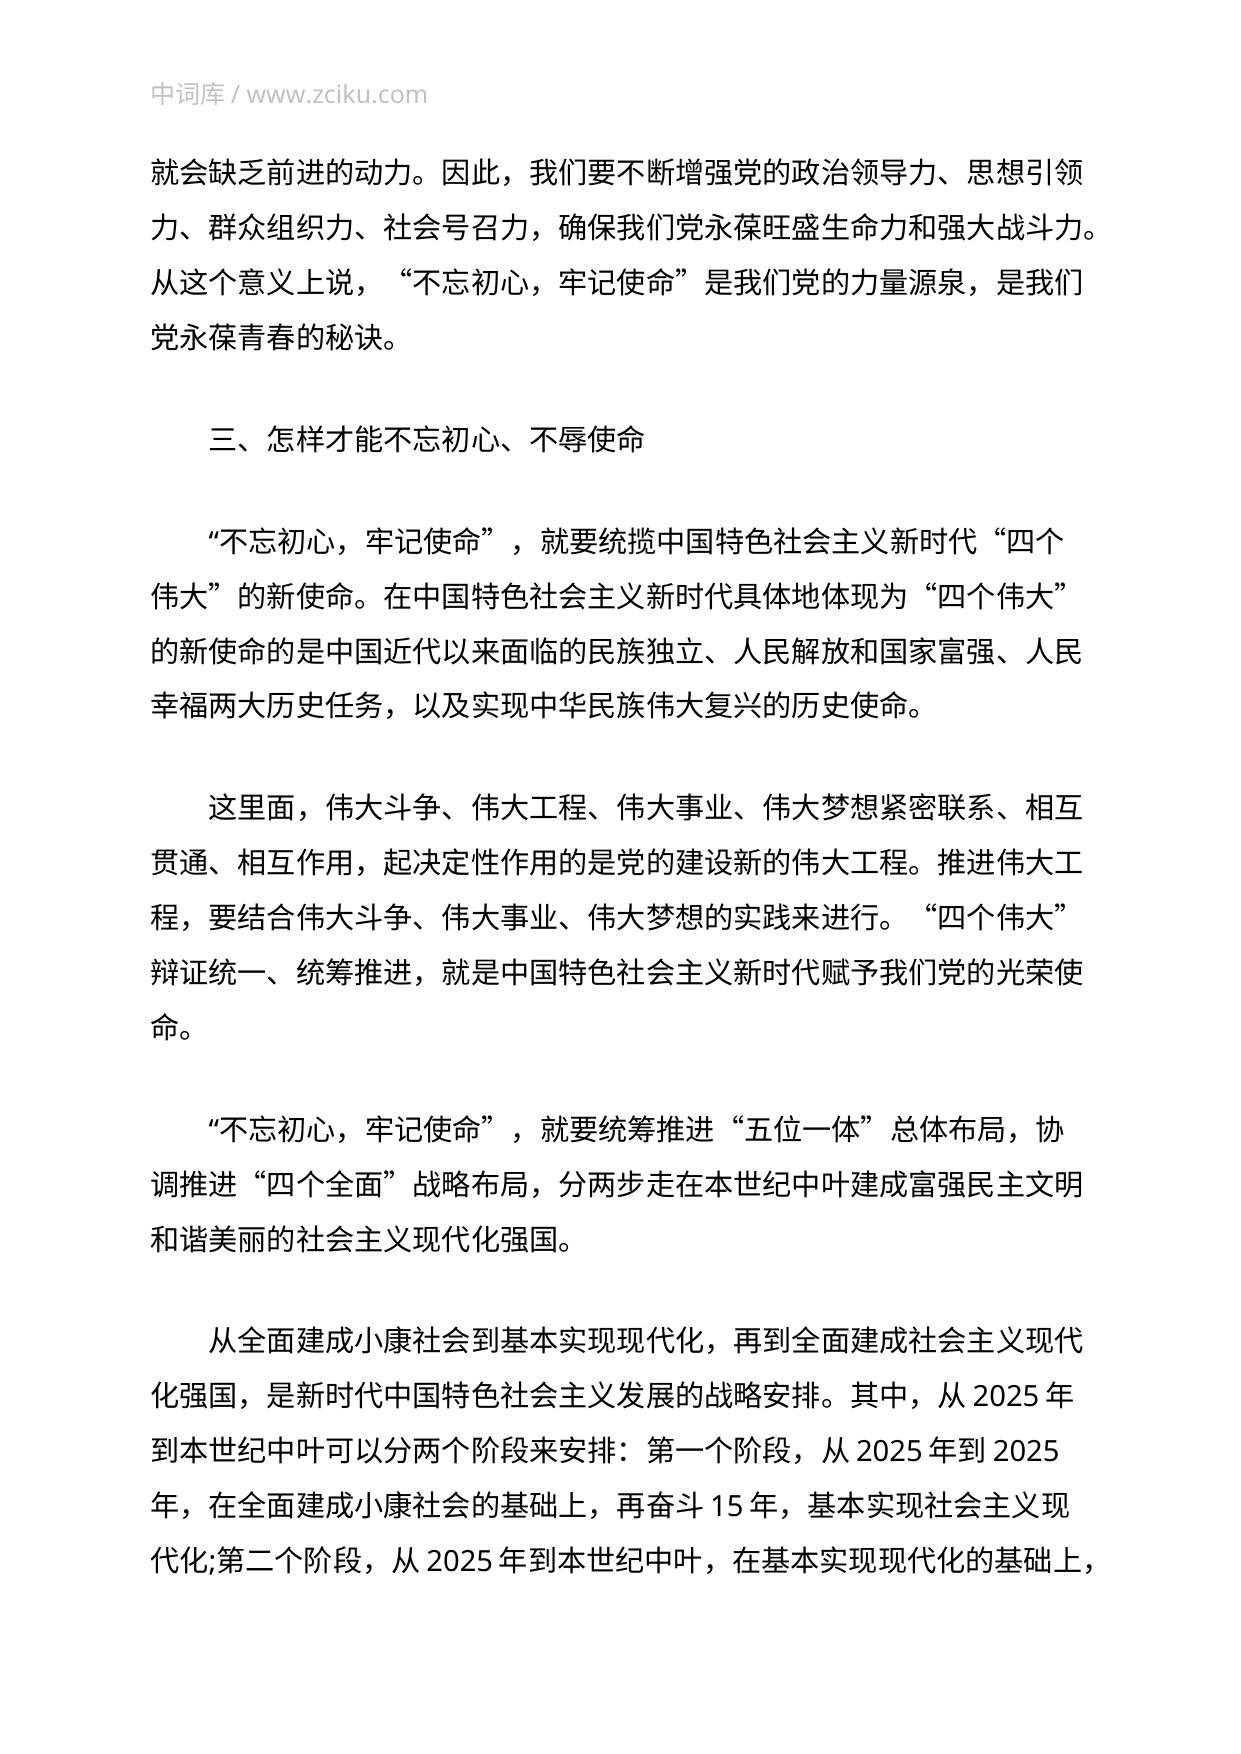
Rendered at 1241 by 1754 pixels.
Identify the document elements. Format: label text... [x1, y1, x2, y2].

text “不忘初心，牢记使命”，就要统揽中国特色社会主义新时代“四个伟大”的新使命。在中国特色社会主义新时代具体地体现为“四个伟大”的新使命的是中国近代以来面临的民族独立、人民解放和国家富强、人民幸福两大历史任务，以及实现中华民族伟大复兴的历史使命。 [150, 518, 1090, 725]
text 这里面，伟大斗争、伟大工程、伟大事业、伟大梦想紧密联系、相互贯通、相互作用，起决定性作用的是党的建设新的伟大工程。推进伟大工程，要结合伟大斗争、伟大事业、伟大梦想的实践来进行。“四个伟大”辩证统一、统筹推进，就是中国特色社会主义新时代赋予我们党的光荣使命。 [150, 785, 1090, 1047]
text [150, 150, 1090, 357]
text 三、怎样才能不忘初心、不辱使命 [150, 416, 1090, 459]
text “不忘初心，牢记使命”，就要统筹推进“五位一体”总体布局，协调推进“四个全面”战略布局，分两步走在本世纪中叶建成富强民主文明和谐美丽的社会主义现代化强国。 [150, 1106, 1090, 1258]
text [150, 1318, 1090, 1580]
